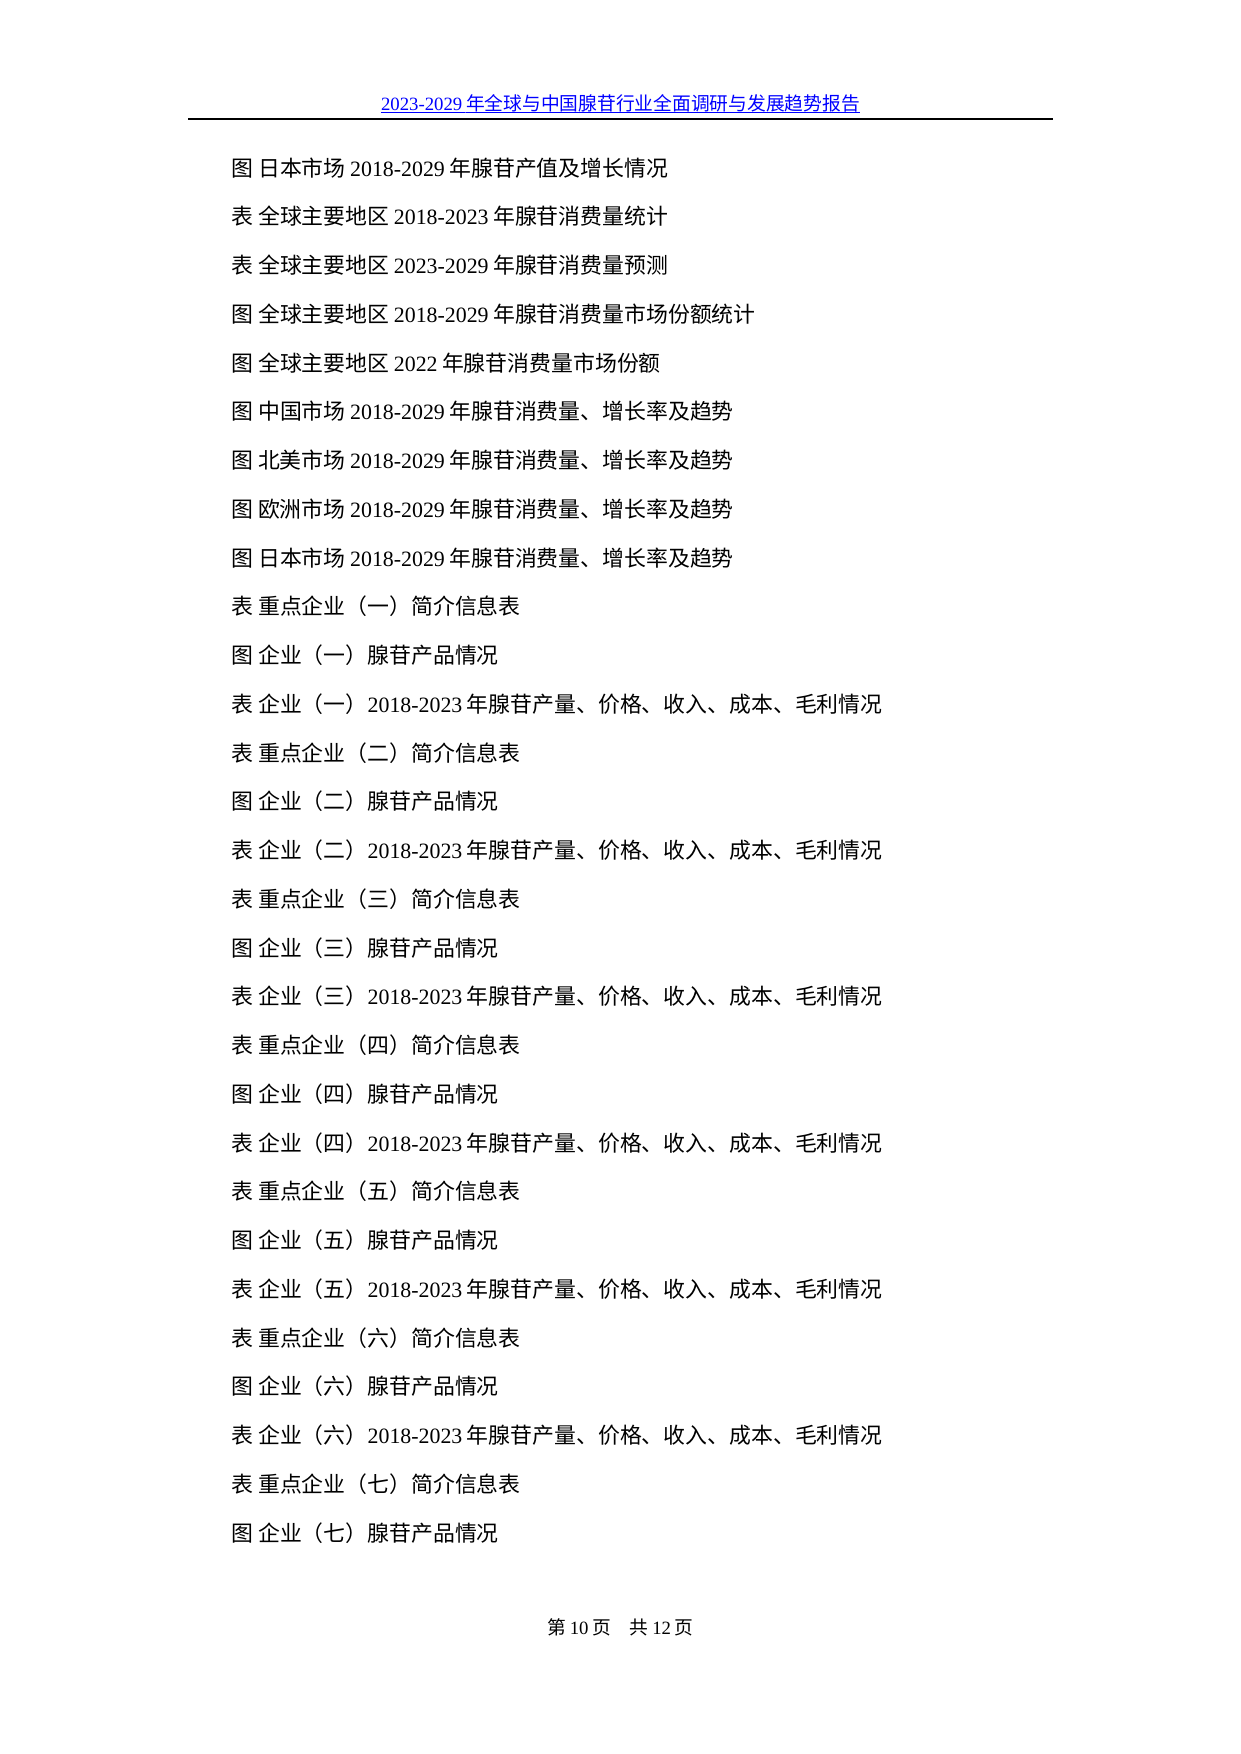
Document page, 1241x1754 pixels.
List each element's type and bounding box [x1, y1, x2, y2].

text [187, 150, 1053, 1548]
